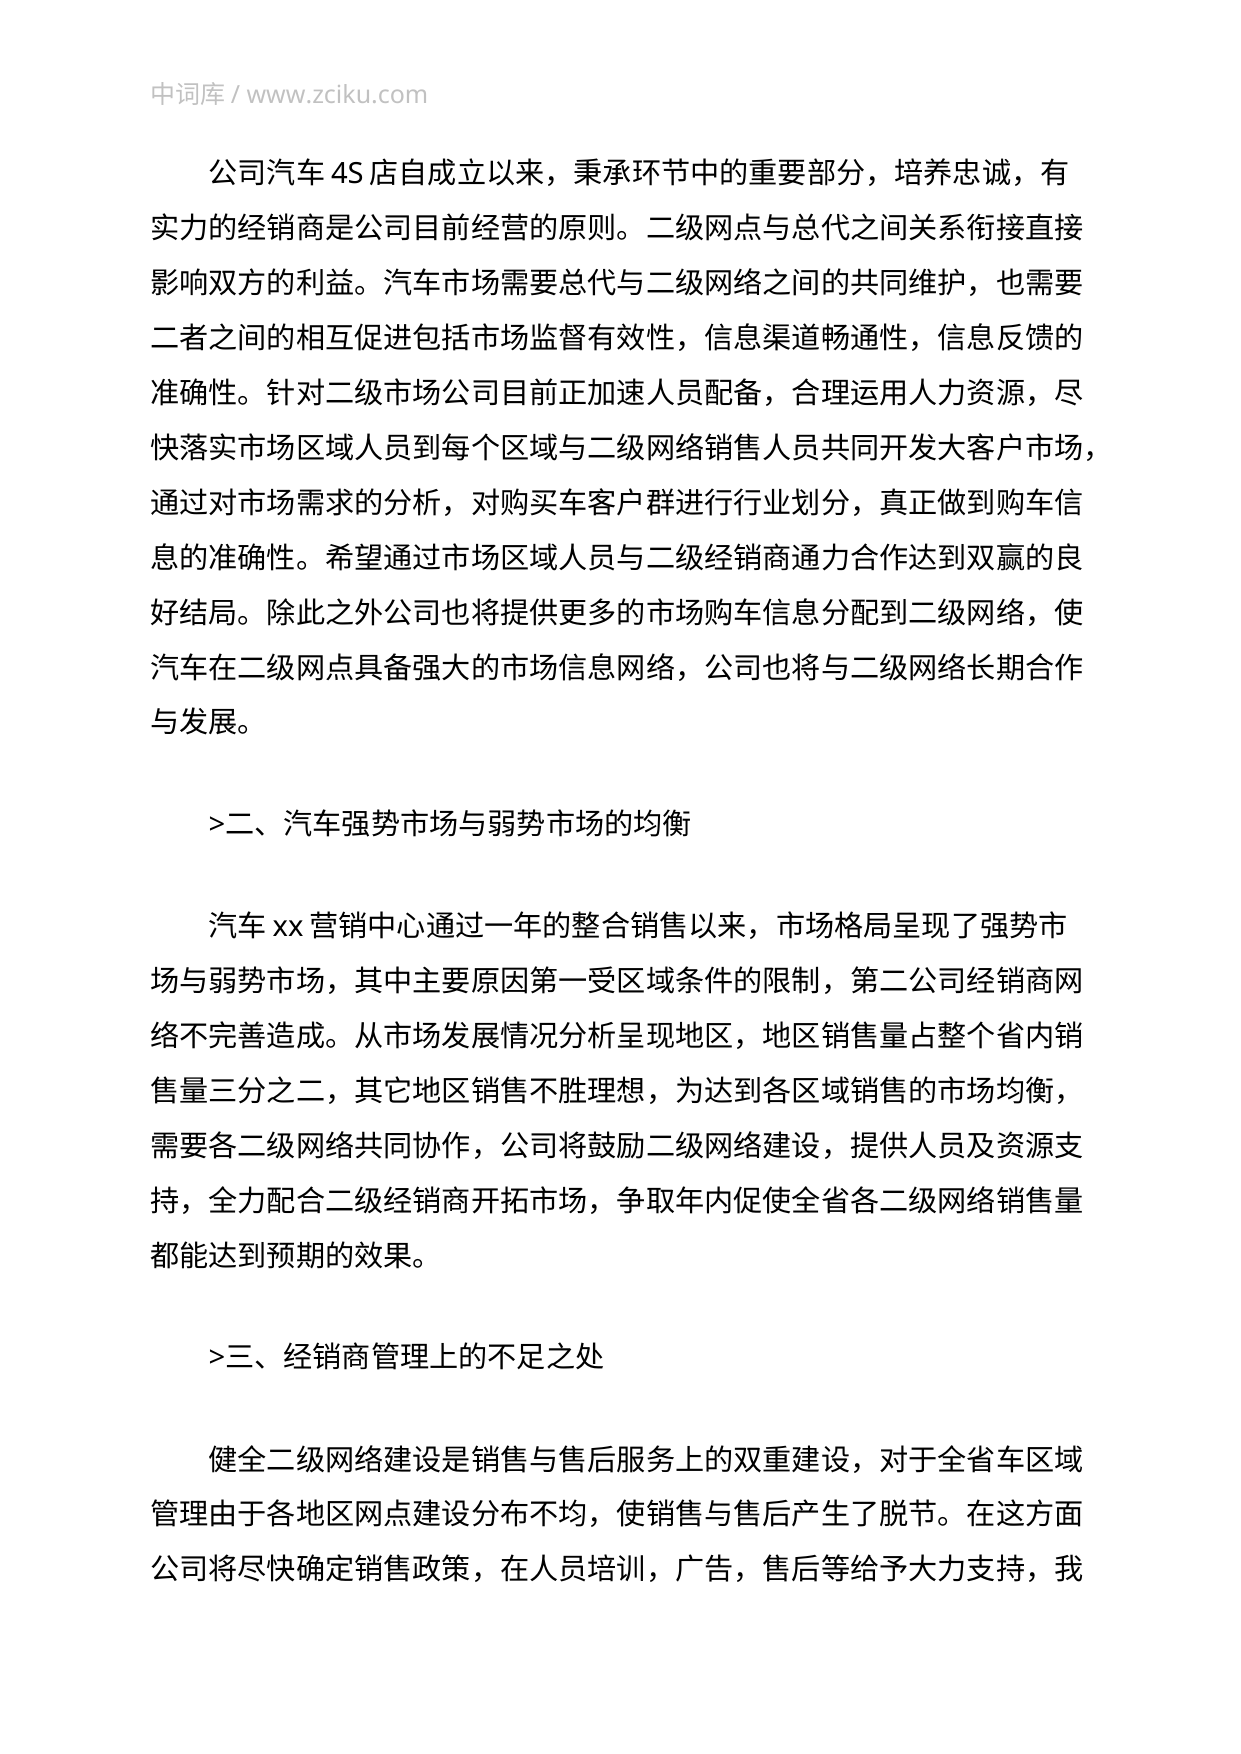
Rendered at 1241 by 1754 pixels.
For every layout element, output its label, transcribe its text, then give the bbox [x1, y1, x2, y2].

text 公司汽车4S店自成立以来，秉承环节中的重要部分，培养忠诚，有实力的经销商是公司目前经营的原则。二级网点与总代之间关系衔接直接影响双方的利益。汽车市场需要总代与二级网络之间的共同维护，也需要二者之间的相互促进包括市场监督有效性，信息渠道畅通性，信息反馈的准确性。针对二级市场公司目前正加速人员配备，合理运用人力资源，尽快落实市场区域人员到每个区域与二级网络销售人员共同开发大客户市场，通过对市场需求的分析，对购买车客户群进行行业划分，真正做到购车信息的准确性。希望通过市场区域人员与二级经销商通力合作达到双赢的良好结局。除此之外公司也将提供更多的市场购车信息分配到二级网络，使汽车在二级网点具备强大的市场信息网络，公司也将与二级网络长期合作与发展。 [150, 150, 1090, 741]
text >二、汽车强势市场与弱势市场的均衡 [150, 801, 1090, 843]
text 汽车xx营销中心通过一年的整合销售以来，市场格局呈现了强势市场与弱势市场，其中主要原因第一受区域条件的限制，第二公司经销商网络不完善造成。从市场发展情况分析呈现地区，地区销售量占整个省内销售量三分之二，其它地区销售不胜理想，为达到各区域销售的市场均衡，需要各二级网络共同协作，公司将鼓励二级网络建设，提供人员及资源支持，全力配合二级经销商开拓市场，争取年内促使全省各二级网络销售量都能达到预期的效果。 [150, 903, 1090, 1274]
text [150, 1436, 1090, 1588]
text >三、经销商管理上的不足之处 [150, 1334, 1090, 1376]
